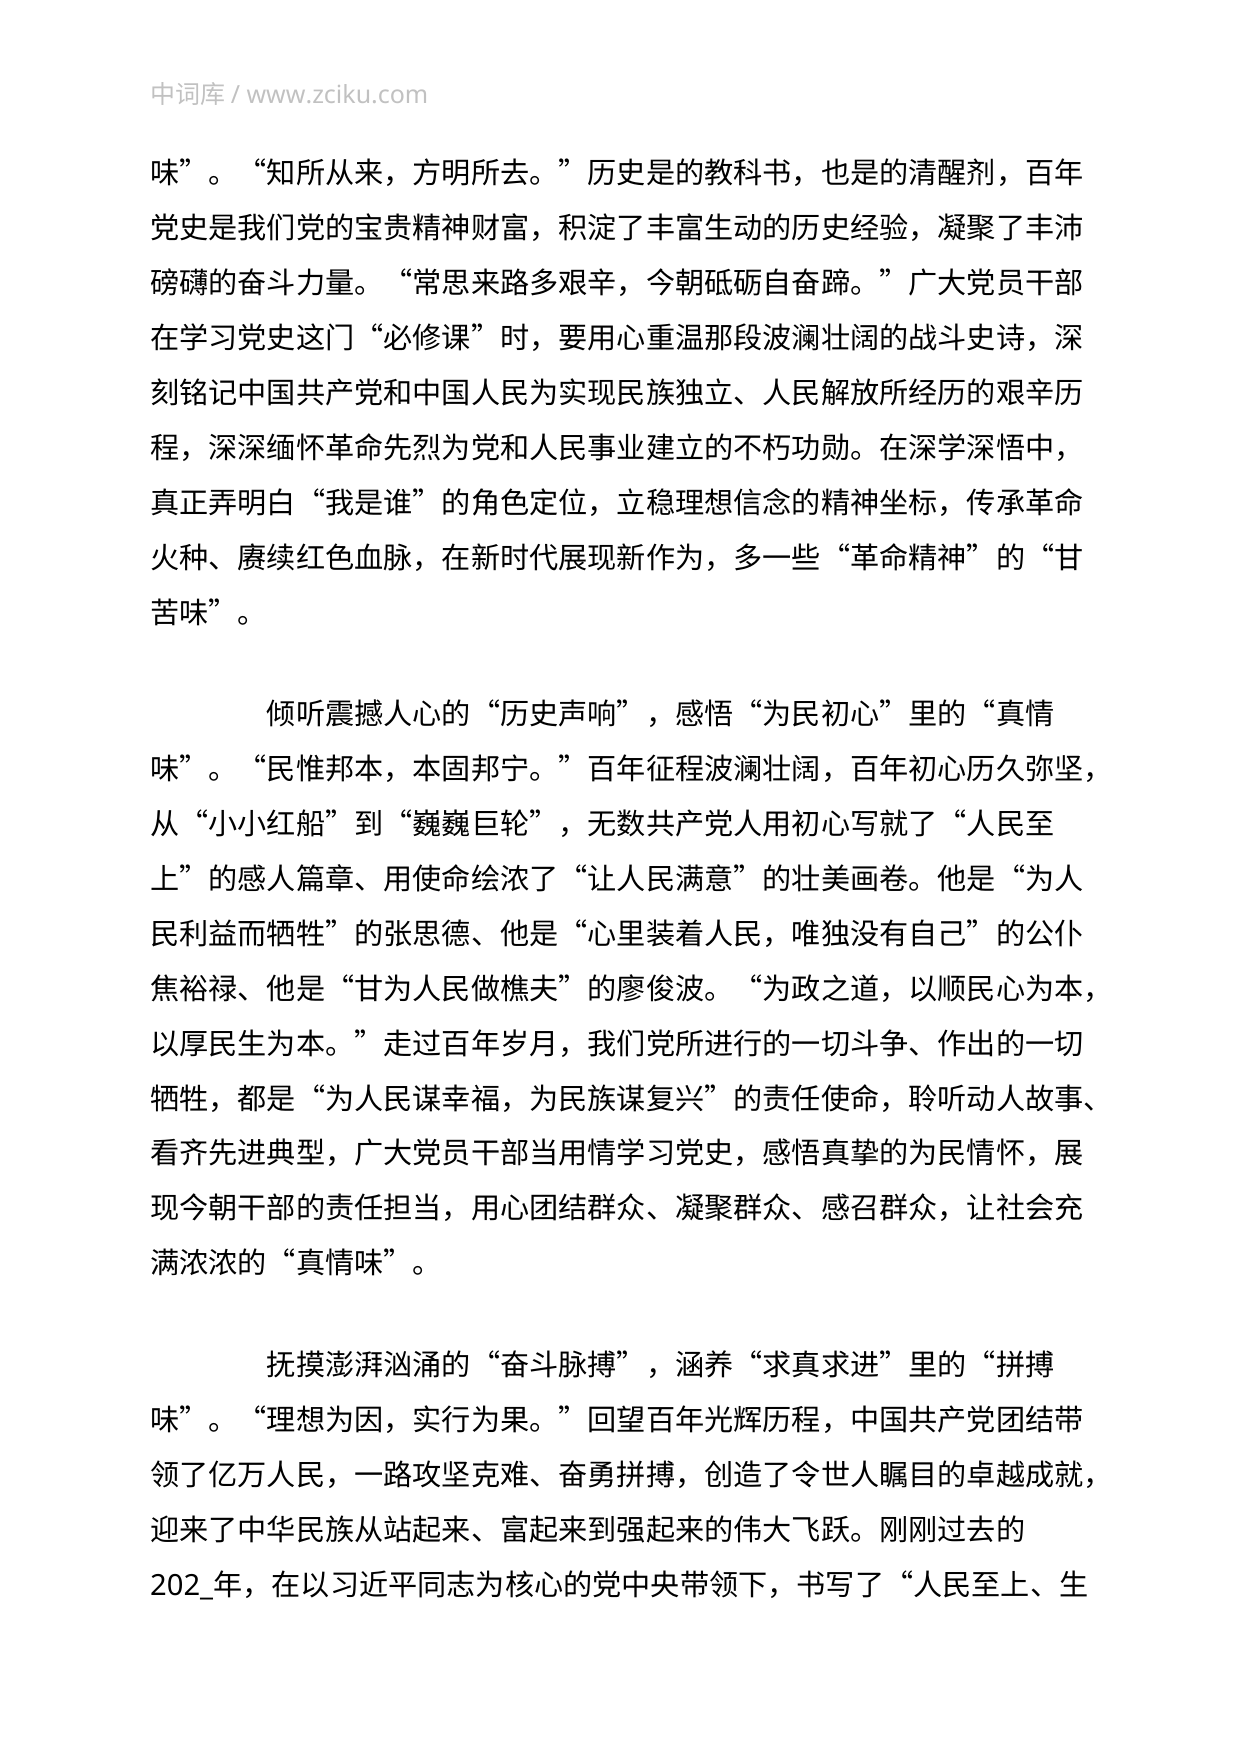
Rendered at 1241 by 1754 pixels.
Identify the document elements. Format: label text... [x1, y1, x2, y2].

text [150, 150, 1090, 631]
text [150, 1342, 1090, 1604]
text 倾听震撼人心的“历史声响”，感悟“为民初心”里的“真情味”。“民惟邦本，本固邦宁。”百年征程波澜壮阔，百年初心历久弥坚，从“小小红船”到“巍巍巨轮”，无数共产党人用初心写就了“人民至上”的感人篇章、用使命绘浓了“让人民满意”的壮美画卷。他是“为人民利益而牺牲”的张思德、他是“心里装着人民，唯独没有自己”的公仆焦裕禄、他是“甘为人民做樵夫”的廖俊波。“为政之道，以顺民心为本，以厚民生为本。”走过百年岁月，我们党所进行的一切斗争、作出的一切牺牲，都是“为人民谋幸福，为民族谋复兴”的责任使命，聆听动人故事、看齐先进典型，广大党员干部当用情学习党史，感悟真挚的为民情怀，展现今朝干部的责任担当，用心团结群众、凝聚群众、感召群众，让社会充满浓浓的“真情味”。 [150, 691, 1090, 1282]
